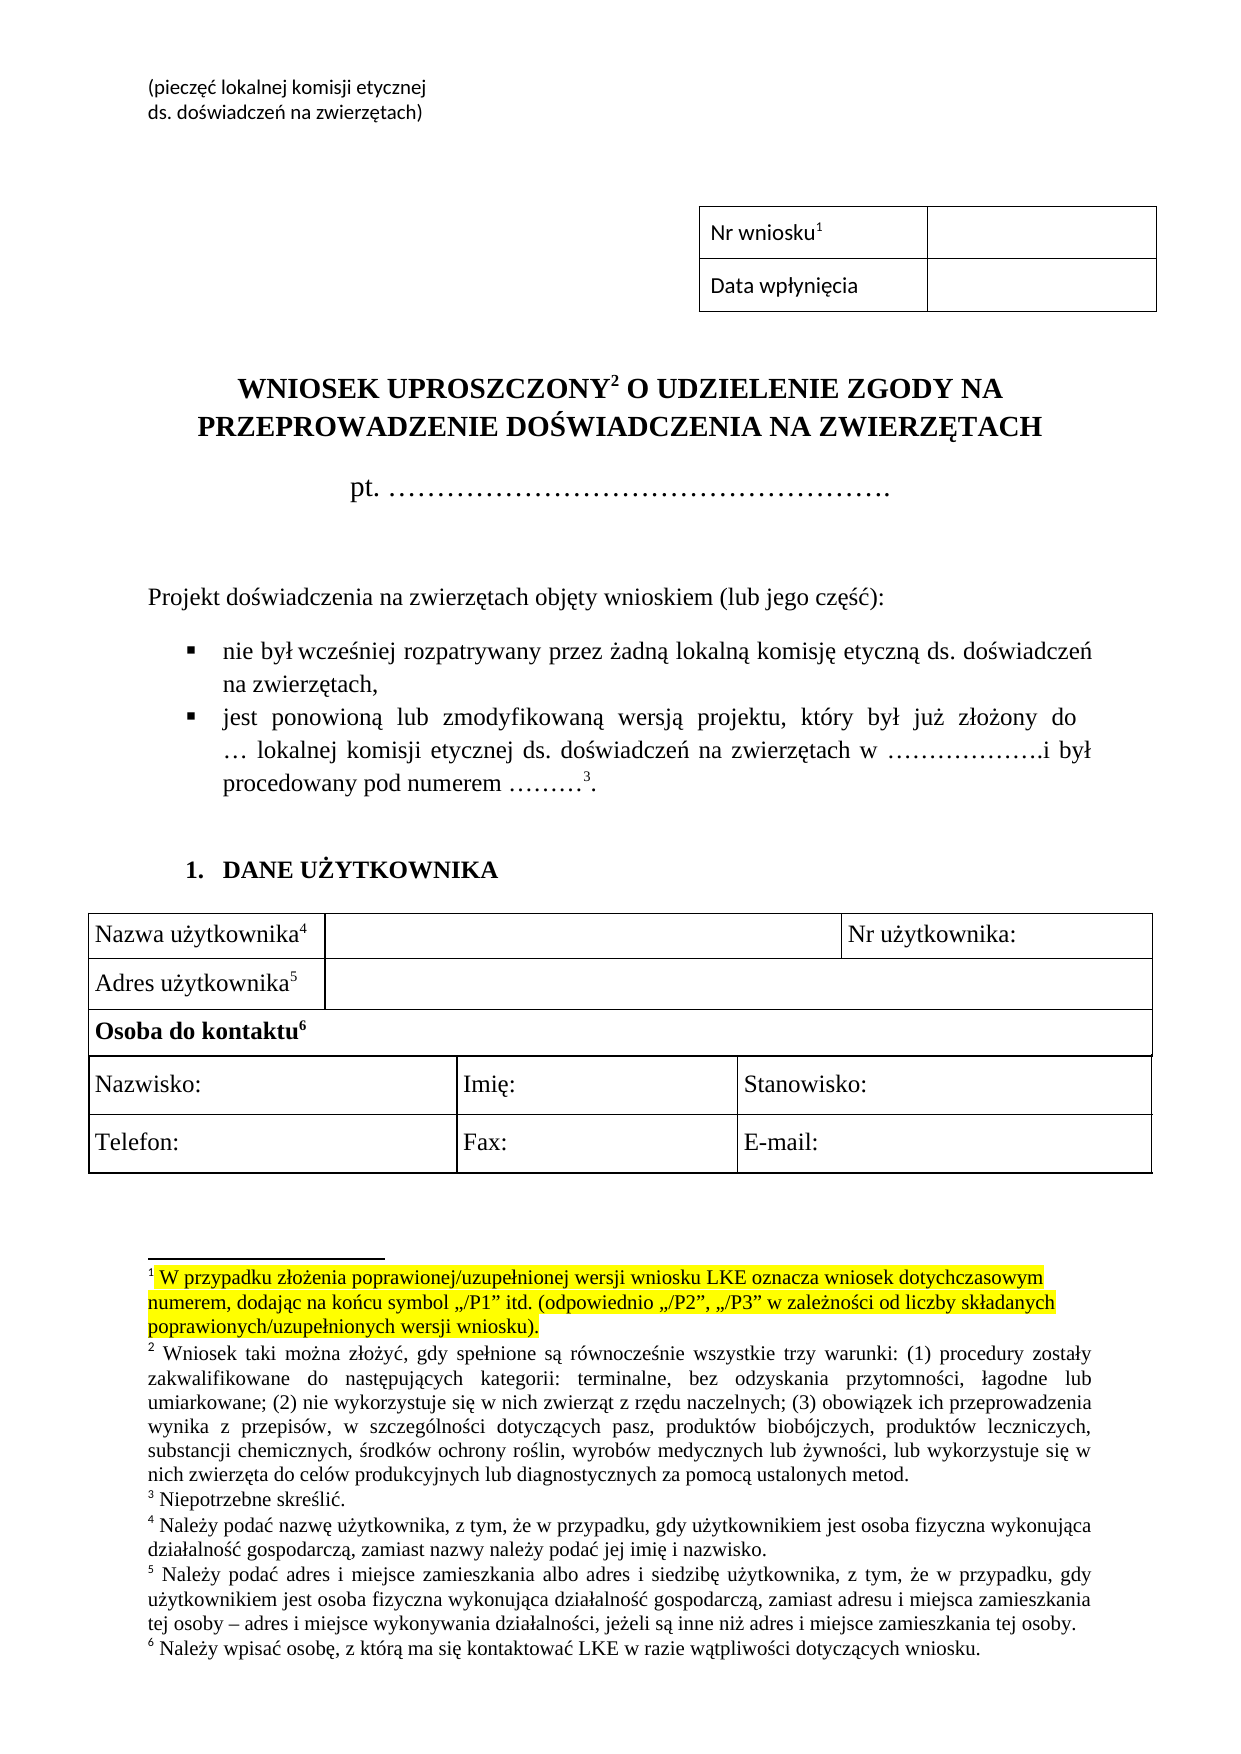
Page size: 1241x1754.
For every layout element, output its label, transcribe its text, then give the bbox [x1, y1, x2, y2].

table_cell Fax: [458, 1115, 737, 1172]
list jest ponowioną lub zmodyfikowaną wersją projektu, który był już złożony do … lokalnej komisji etycznej ds. doświadczeń na zwierzętach w ……………….i był procedowany pod numerem ………. [185, 702, 1092, 797]
list DANE UŻYTKOWNIKA [185, 855, 1092, 884]
table_cell E-mail: [738, 1115, 1151, 1172]
table_cell Osoba do kontaktu [89, 1010, 1152, 1055]
table_cell Data wpłynięcia [700, 259, 927, 311]
table_header Nazwa użytkownika [89, 914, 324, 958]
table_cell Imię: [458, 1057, 737, 1113]
table_cell [326, 959, 1152, 1009]
table_cell Telefon: [90, 1115, 456, 1172]
list nie był wcześniej rozpatrywany przez żadną lokalną komisję etyczną ds. doświadczeń na zwierzętach, [185, 636, 1092, 698]
table_header Nr użytkownika: [842, 914, 1152, 958]
table_header [326, 914, 841, 958]
table_cell Nazwisko: [90, 1057, 456, 1113]
table_cell Stanowisko: [738, 1057, 1151, 1113]
table_cell [928, 259, 1156, 311]
table_header Nr wniosku [700, 207, 927, 258]
text WNIOSEK UPROSZCZONY O UDZIELENIE ZGODY NA PRZEPROWADZENIE DOŚWIADCZENIA NA ZWIERZĘTACH [148, 371, 1092, 443]
table_header [928, 207, 1156, 258]
table_cell Adres użytkownika [89, 959, 324, 1009]
text Projekt doświadczenia na zwierzętach objęty wnioskiem (lub jego część): [148, 582, 1092, 611]
text pt. ……………………………………………. [148, 469, 1092, 502]
